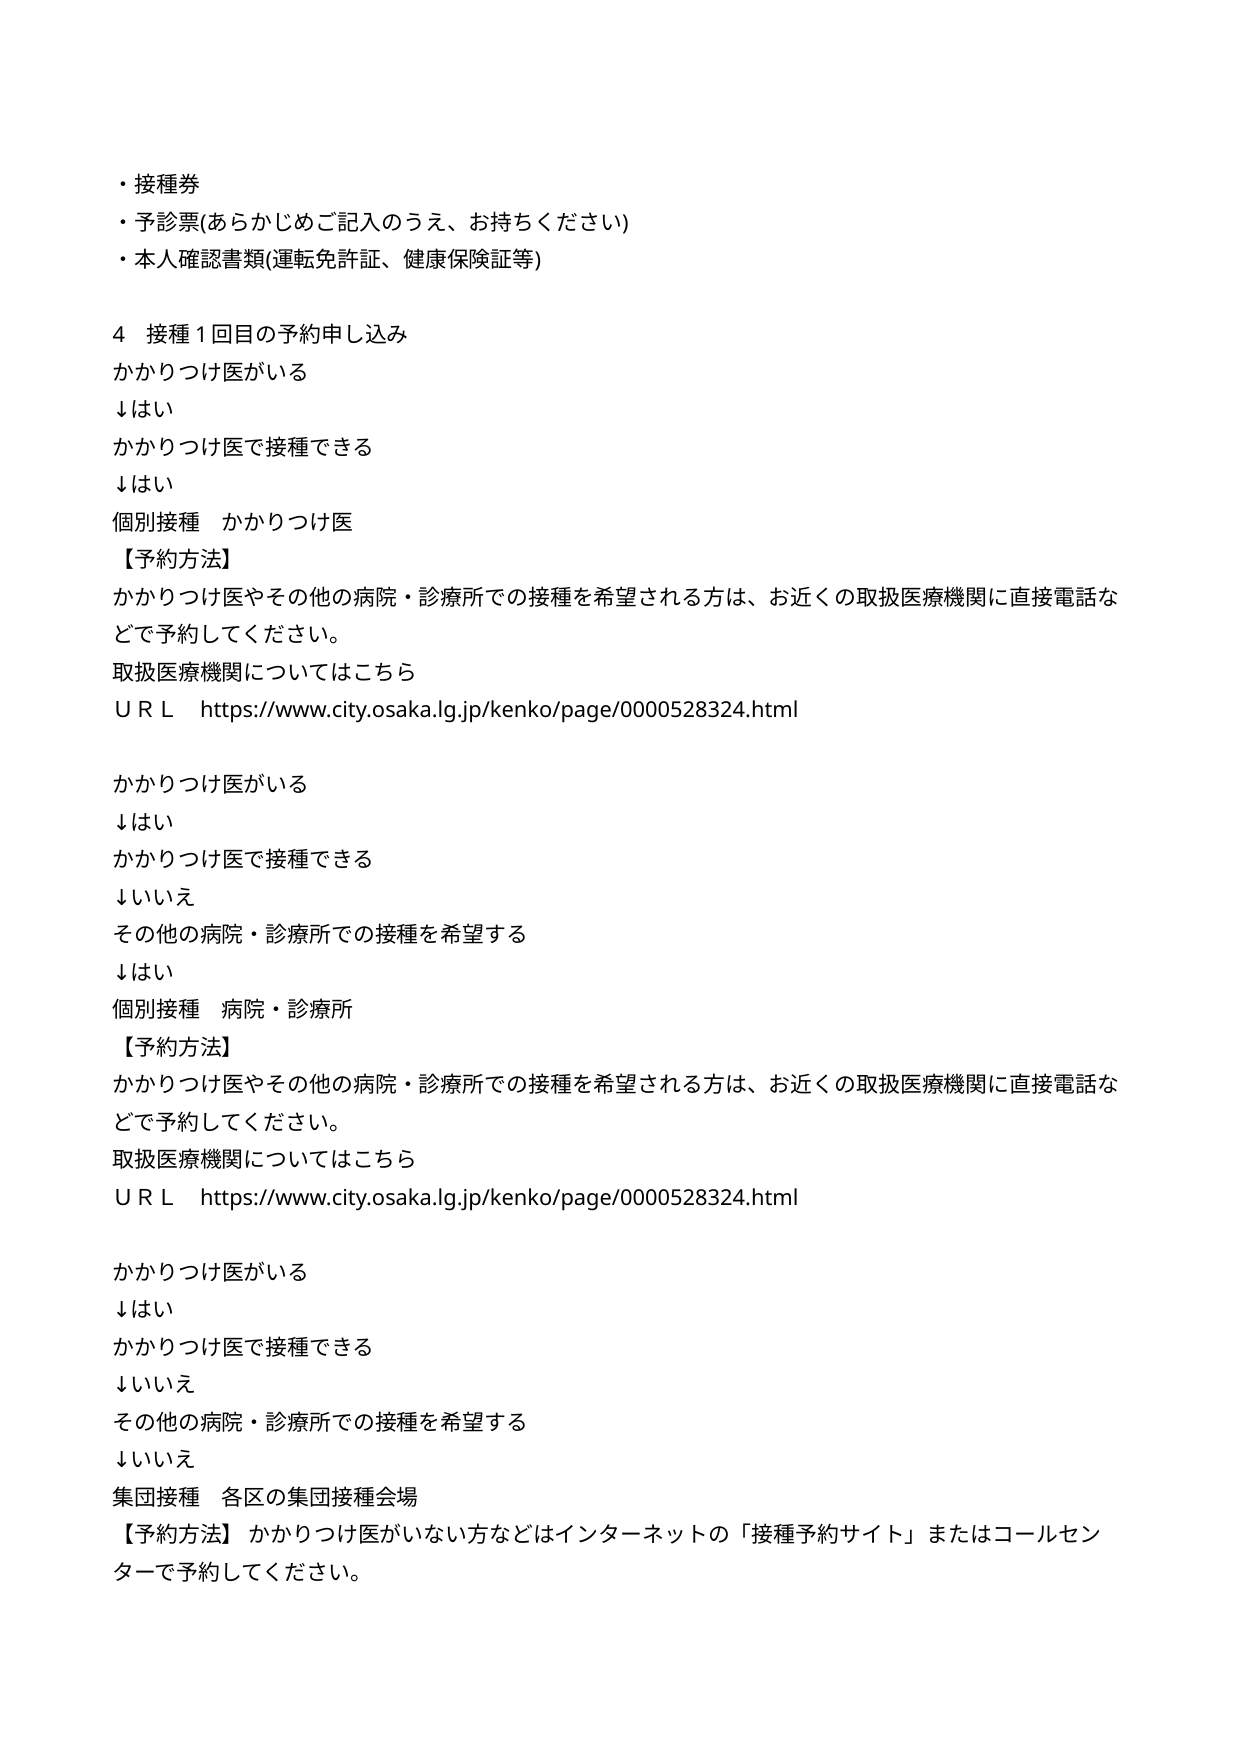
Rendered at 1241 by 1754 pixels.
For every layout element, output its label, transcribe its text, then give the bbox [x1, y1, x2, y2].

text 集団接種 各区の集団接種会場 [112, 1477, 1128, 1514]
text 取扱医療機関についてはこちら [112, 1139, 1128, 1177]
text ↓はい [112, 952, 1128, 989]
text かかりつけ医がいる [112, 352, 1128, 389]
text かかりつけ医で接種できる [112, 839, 1128, 877]
text ↓はい [112, 389, 1128, 427]
text 4 接種1回目の予約申し込み [112, 314, 1128, 352]
text かかりつけ医で接種できる [112, 1327, 1128, 1364]
text ・接種券 [112, 164, 1128, 202]
text かかりつけ医がいる [112, 1252, 1128, 1289]
text その他の病院・診療所での接種を希望する [112, 914, 1128, 952]
text 個別接種 かかりつけ医 [112, 502, 1128, 539]
text ＵＲＬ https://www.city.osaka.lg.jp/kenko/page/0000528324.html [112, 1177, 1128, 1214]
text かかりつけ医やその他の病院・診療所での接種を希望される方は、お近くの取扱医療機関に直接電話などで予約してください。 [112, 577, 1128, 652]
text ↓いいえ [112, 877, 1128, 914]
text ↓はい [112, 1289, 1128, 1327]
text 【予約方法】 [112, 1027, 1128, 1064]
text 個別接種 病院・診療所 [112, 989, 1128, 1027]
text かかりつけ医がいる [112, 764, 1128, 802]
text かかりつけ医で接種できる [112, 427, 1128, 464]
text ↓はい [112, 802, 1128, 839]
text 取扱医療機関についてはこちら [112, 652, 1128, 689]
text その他の病院・診療所での接種を希望する [112, 1402, 1128, 1439]
text 【予約方法】 かかりつけ医がいない方などはインターネットの「接種予約サイト」またはコールセンターで予約してください。 [112, 1514, 1128, 1589]
text かかりつけ医やその他の病院・診療所での接種を希望される方は、お近くの取扱医療機関に直接電話などで予約してください。 [112, 1064, 1128, 1139]
text ↓いいえ [112, 1364, 1128, 1402]
text ↓いいえ [112, 1439, 1128, 1477]
text ↓はい [112, 464, 1128, 502]
text ・本人確認書類(運転免許証、健康保険証等) [112, 239, 1128, 277]
text 【予約方法】 [112, 539, 1128, 577]
text ・予診票(あらかじめご記入のうえ、お持ちください) [112, 202, 1128, 239]
text ＵＲＬ https://www.city.osaka.lg.jp/kenko/page/0000528324.html [112, 689, 1128, 727]
